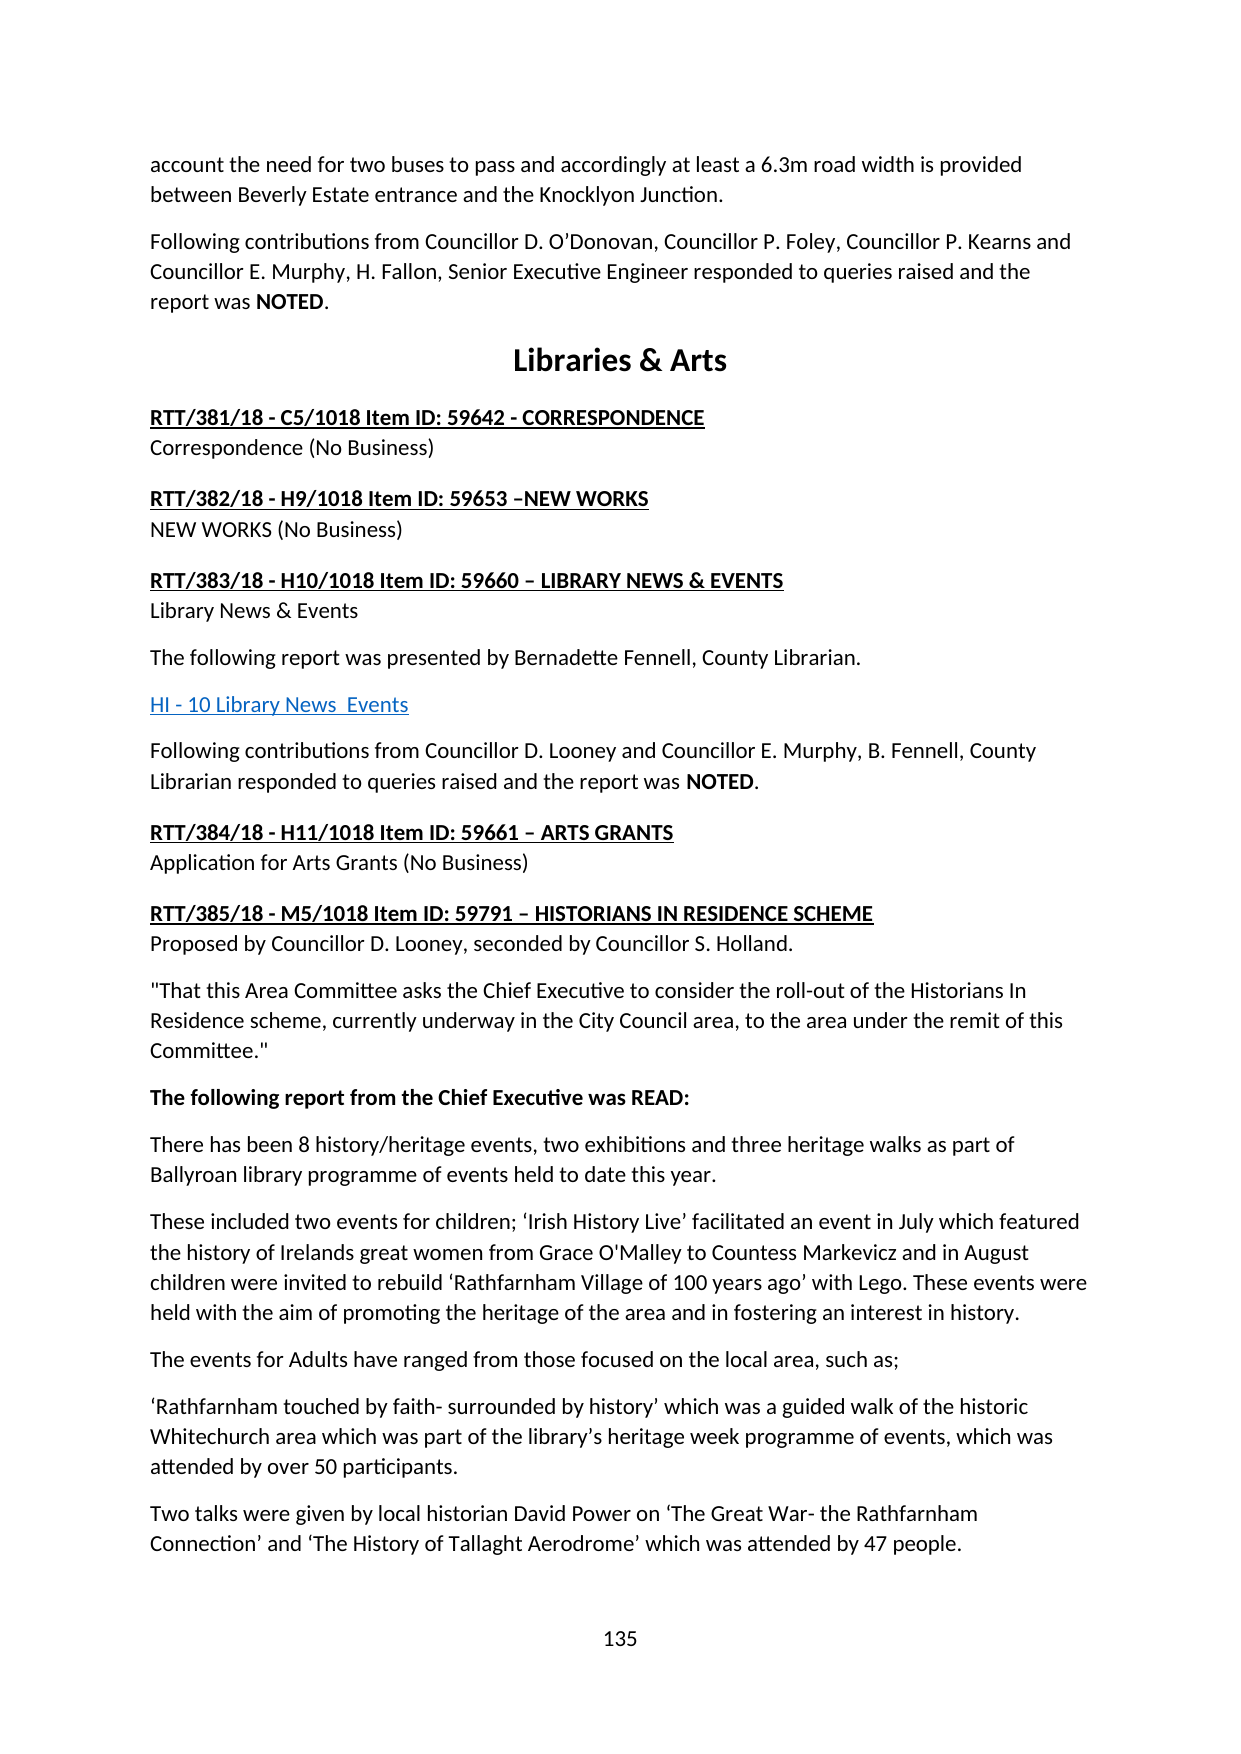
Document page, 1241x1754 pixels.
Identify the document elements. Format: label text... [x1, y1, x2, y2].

text The events for Adults have ranged from those focused on the local area, such as; [150, 1345, 1090, 1373]
text There has been 8 history/heritage events, two exhibitions and three heritage walks as part of Ballyroan library programme of events held to date this year. [150, 1130, 1090, 1189]
text Proposed by Councillor D. Looney, seconded by Councillor S. Holland. [150, 929, 1090, 957]
text Two talks were given by local historian David Power on ‘The Great War- the Rathfarnham Connection’ and ‘The History of Tallaght Aerodrome’ which was attended by 47 people. [150, 1499, 1090, 1557]
subtitle RTT/385/18 - M5/1018 Item ID: 59791 – HISTORIANS IN RESIDENCE SCHEME [150, 899, 1090, 927]
text These included two events for children; ‘Irish History Live’ facilitated an event in July which featured the history of Irelands great women from Grace O'Malley to Countess Markevicz and in August children were invited to rebuild ‘Rathfarnham Village of 100 years ago’ with Lego. These events were held with the aim of promoting the heritage of the area and in fostering an interest in history. [150, 1207, 1090, 1326]
text "That this Area Committee asks the Chief Executive to consider the roll-out of the Historians In Residence scheme, currently underway in the City Council area, to the area under the remit of this Committee." [150, 976, 1090, 1065]
text Following contributions from Councillor D. Looney and Councillor E. Murphy, B. Fennell, County Librarian responded to queries raised and the report was NOTED. [150, 737, 1090, 795]
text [150, 150, 1090, 208]
text The following report was presented by Bernadette Fennell, County Librarian. [150, 643, 1090, 671]
subtitle RTT/384/18 - H11/1018 Item ID: 59661 – ARTS GRANTS [150, 818, 1090, 846]
subtitle RTT/382/18 - H9/1018 Item ID: 59653 –NEW WORKS [150, 484, 1090, 513]
text HI - 10 Library News Events [150, 690, 1090, 718]
text ‘Rathfarnham touched by faith- surrounded by history’ which was a guided walk of the historic Whitechurch area which was part of the library’s heritage week programme of events, which was attended by over 50 participants. [150, 1392, 1090, 1480]
subtitle Libraries & Arts [150, 338, 1090, 379]
subtitle RTT/381/18 - C5/1018 Item ID: 59642 - CORRESPONDENCE [150, 403, 1090, 431]
text Library News & Events [150, 596, 1090, 624]
text Correspondence (No Business) [150, 433, 1090, 462]
subtitle RTT/383/18 - H10/1018 Item ID: 59660 – LIBRARY NEWS & EVENTS [150, 566, 1090, 594]
text The following report from the Chief Executive was READ: [150, 1083, 1090, 1112]
text Application for Arts Grants (No Business) [150, 848, 1090, 876]
text Following contributions from Councillor D. O’Donovan, Councillor P. Foley, Councillor P. Kearns and Councillor E. Murphy, H. Fallon, Senior Executive Engineer responded to queries raised and the report was NOTED. [150, 227, 1090, 316]
text NEW WORKS (No Business) [150, 515, 1090, 543]
